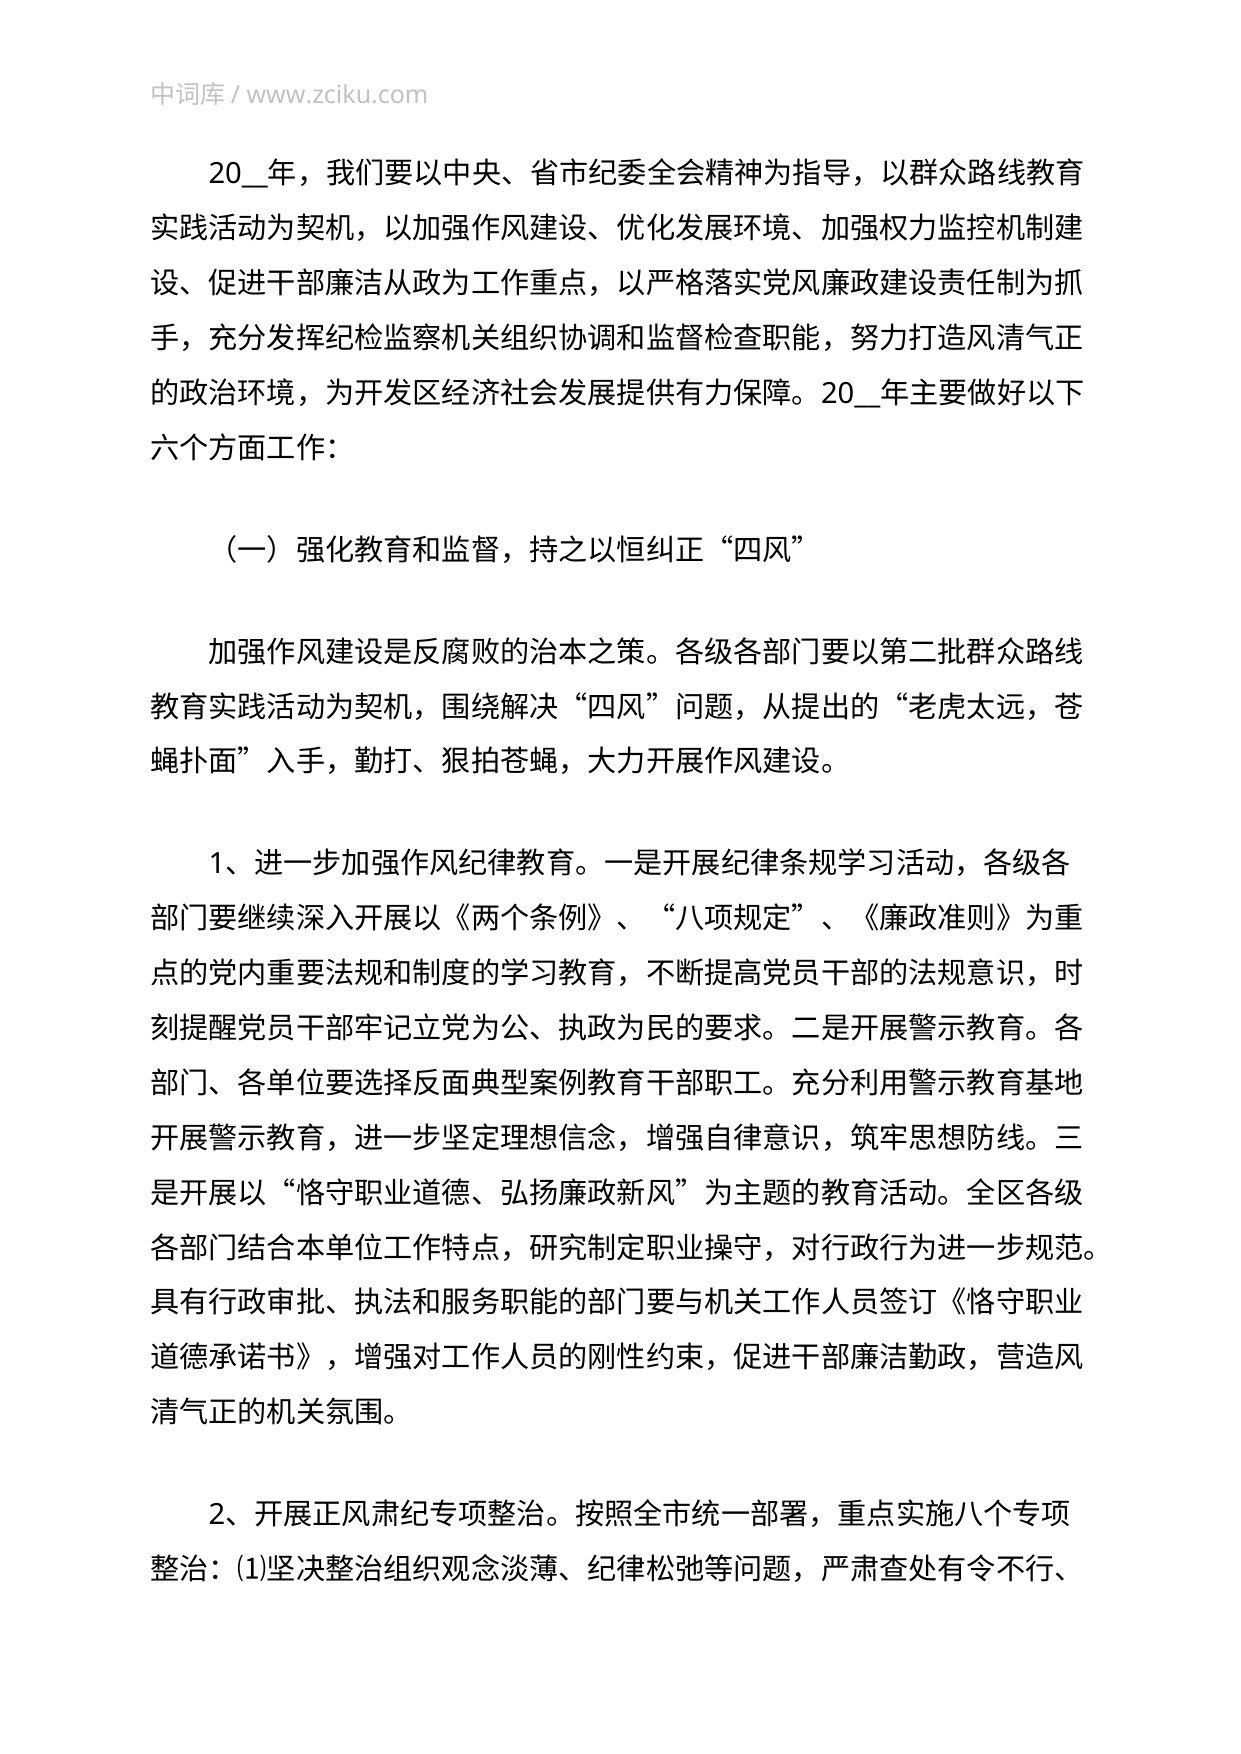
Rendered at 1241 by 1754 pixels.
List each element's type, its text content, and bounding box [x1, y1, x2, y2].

text 20__年，我们要以中央、省市纪委全会精神为指导，以群众路线教育实践活动为契机，以加强作风建设、优化发展环境、加强权力监控机制建设、促进干部廉洁从政为工作重点，以严格落实党风廉政建设责任制为抓手，充分发挥纪检监察机关组织协调和监督检查职能，努力打造风清气正的政治环境，为开发区经济社会发展提供有力保障。20__年主要做好以下六个方面工作： [150, 150, 1090, 467]
text 1、进一步加强作风纪律教育。一是开展纪律条规学习活动，各级各部门要继续深入开展以《两个条例》、“八项规定”、《廉政准则》为重点的党内重要法规和制度的学习教育，不断提高党员干部的法规意识，时刻提醒党员干部牢记立党为公、执政为民的要求。二是开展警示教育。各部门、各单位要选择反面典型案例教育干部职工。充分利用警示教育基地开展警示教育，进一步坚定理想信念，增强自律意识，筑牢思想防线。三是开展以“恪守职业道德、弘扬廉政新风”为主题的教育活动。全区各级各部门结合本单位工作特点，研究制定职业操守，对行政行为进一步规范。具有行政审批、执法和服务职能的部门要与机关工作人员签订《恪守职业道德承诺书》，增强对工作人员的刚性约束，促进干部廉洁勤政，营造风清气正的机关氛围。 [150, 840, 1090, 1431]
text （一）强化教育和监督，持之以恒纠正“四风” [150, 526, 1090, 569]
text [150, 1491, 1090, 1588]
text 加强作风建设是反腐败的治本之策。各级各部门要以第二批群众路线教育实践活动为契机，围绕解决“四风”问题，从提出的“老虎太远，苍蝇扑面”入手，勤打、狠拍苍蝇，大力开展作风建设。 [150, 628, 1090, 780]
